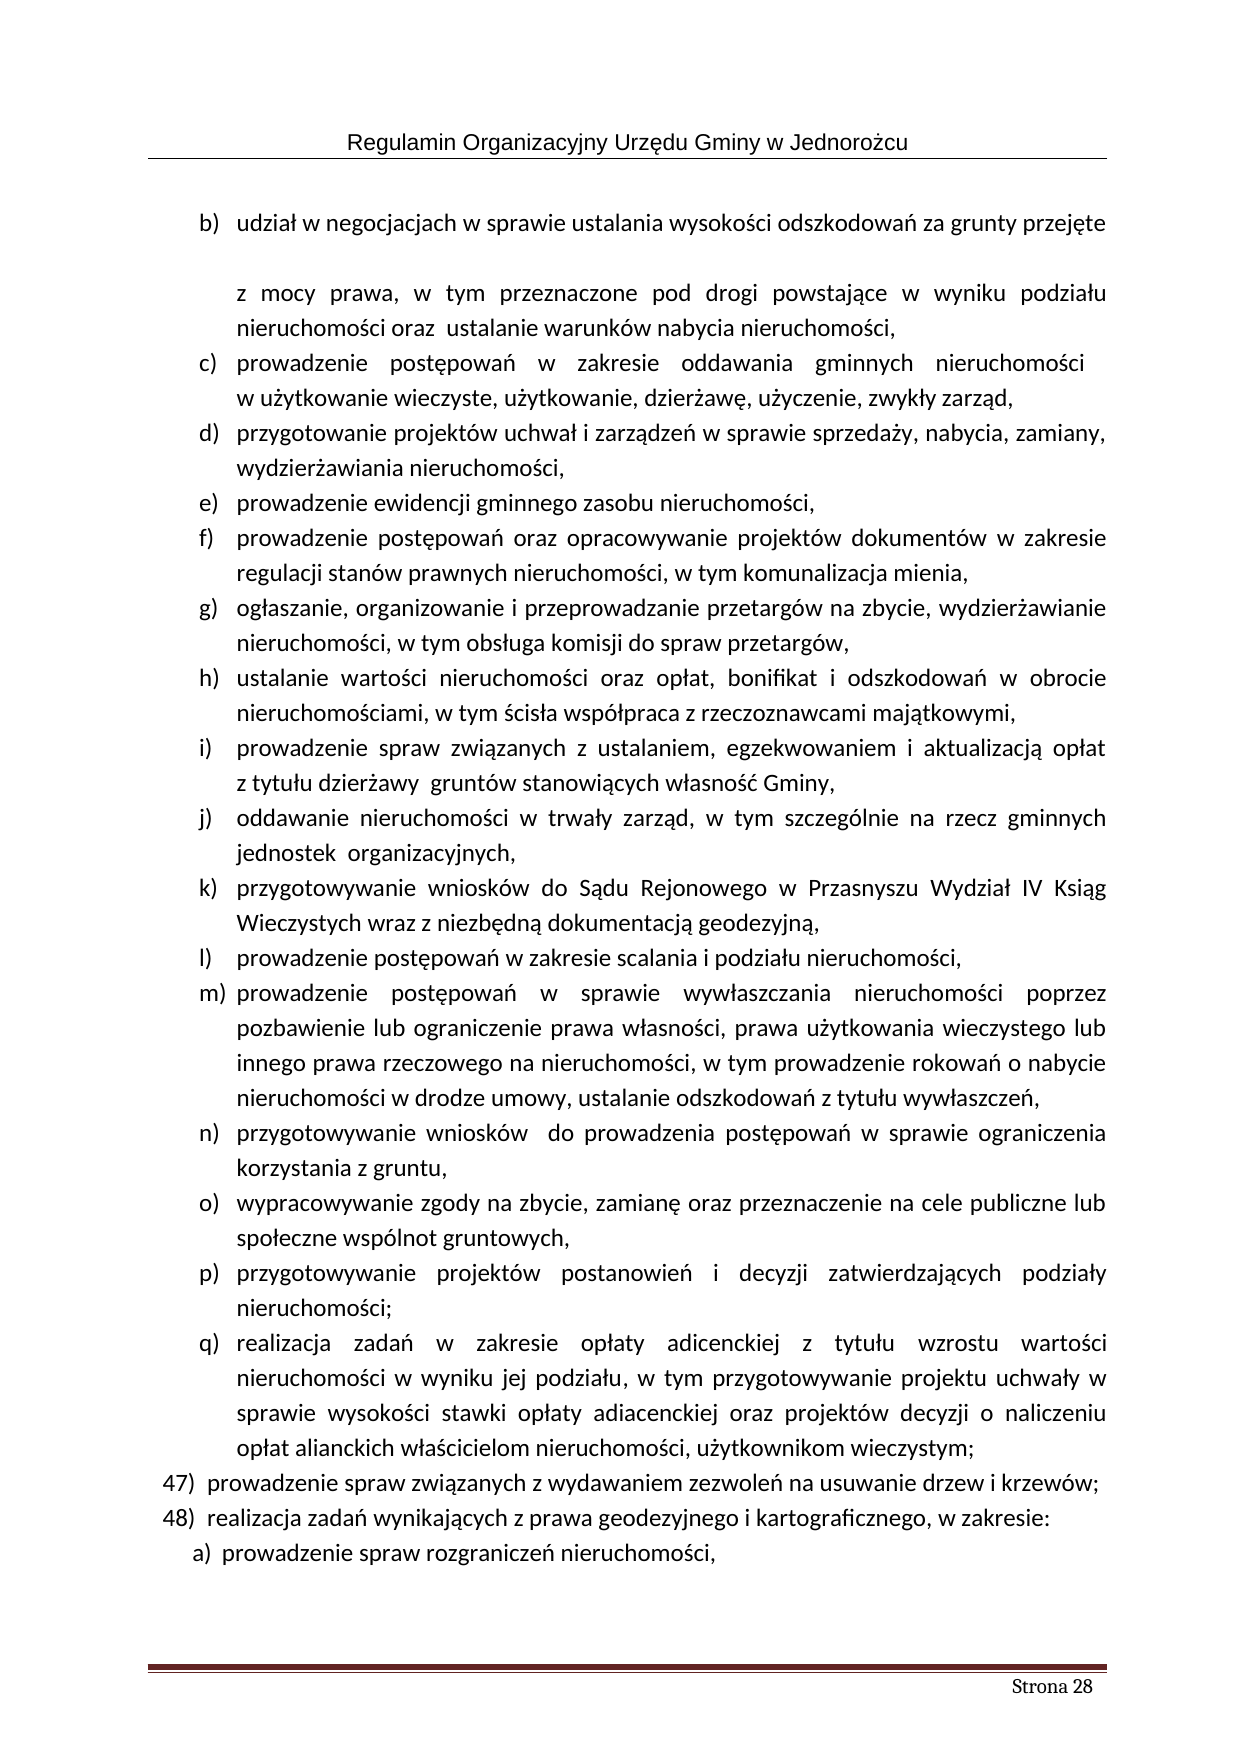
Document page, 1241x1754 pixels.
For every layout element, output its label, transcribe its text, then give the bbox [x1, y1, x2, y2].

list prowadzenie postępowań oraz opracowywanie projektów dokumentów w zakresie regulacji stanów prawnych nieruchomości, w tym komunalizacja mienia, [199, 522, 1107, 588]
list ogłaszanie, organizowanie i przeprowadzanie przetargów na zbycie, wydzierżawianie nieruchomości, w tym obsługa komisji do spraw przetargów, [199, 592, 1107, 658]
list przygotowywanie wniosków do prowadzenia postępowań w sprawie ograniczenia korzystania z gruntu, [199, 1117, 1107, 1183]
list prowadzenie ewidencji gminnego zasobu nieruchomości, [199, 487, 1107, 518]
list oddawanie nieruchomości w trwały zarząd, w tym szczególnie na rzecz gminnych jednostek organizacyjnych, [199, 802, 1107, 868]
list prowadzenie postępowań w zakresie scalania i podziału nieruchomości, [199, 942, 1107, 973]
list prowadzenie postępowań w zakresie oddawania gminnych nieruchomości w użytkowanie wieczyste, użytkowanie, dzierżawę, użyczenie, zwykły zarząd, [199, 347, 1107, 413]
list realizacja zadań wynikających z prawa geodezyjnego i kartograficznego, w zakresie: [162, 1502, 1107, 1533]
list przygotowywanie projektów postanowień i decyzji zatwierdzających podziały nieruchomości; [199, 1257, 1107, 1323]
list ustalanie wartości nieruchomości oraz opłat, bonifikat i odszkodowań w obrocie nieruchomościami, w tym ścisła współpraca z rzeczoznawcami majątkowymi, [199, 662, 1107, 728]
list wypracowywanie zgody na zbycie, zamianę oraz przeznaczenie na cele publiczne lub społeczne wspólnot gruntowych, [199, 1187, 1107, 1253]
list prowadzenie spraw związanych z ustalaniem, egzekwowaniem i aktualizacją opłat z tytułu dzierżawy gruntów stanowiących własność Gminy, [199, 732, 1107, 798]
list prowadzenie postępowań w sprawie wywłaszczania nieruchomości poprzez pozbawienie lub ograniczenie prawa własności, prawa użytkowania wieczystego lub innego prawa rzeczowego na nieruchomości, w tym prowadzenie rokowań o nabycie nieruchomości w drodze umowy, ustalanie odszkodowań z tytułu wywłaszczeń, [199, 977, 1107, 1113]
list udział w negocjacjach w sprawie ustalania wysokości odszkodowań za grunty przejęte z mocy prawa, w tym przeznaczone pod drogi powstające w wyniku podziału nieruchomości oraz ustalanie warunków nabycia nieruchomości, [199, 207, 1107, 343]
list przygotowanie projektów uchwał i zarządzeń w sprawie sprzedaży, nabycia, zamiany, wydzierżawiania nieruchomości, [199, 417, 1107, 483]
list realizacja zadań w zakresie opłaty adicenckiej z tytułu wzrostu wartości nieruchomości w wyniku jej podziału, w tym przygotowywanie projektu uchwały w sprawie wysokości stawki opłaty adiacenckiej oraz projektów decyzji o naliczeniu opłat alianckich właścicielom nieruchomości, użytkownikom wieczystym; [199, 1327, 1107, 1463]
list przygotowywanie wniosków do Sądu Rejonowego w Przasnyszu Wydział IV Ksiąg Wieczystych wraz z niezbędną dokumentacją geodezyjną, [199, 872, 1107, 938]
list prowadzenie spraw związanych z wydawaniem zezwoleń na usuwanie drzew i krzewów; [162, 1467, 1107, 1498]
list prowadzenie spraw rozgraniczeń nieruchomości, [192, 1537, 1107, 1568]
